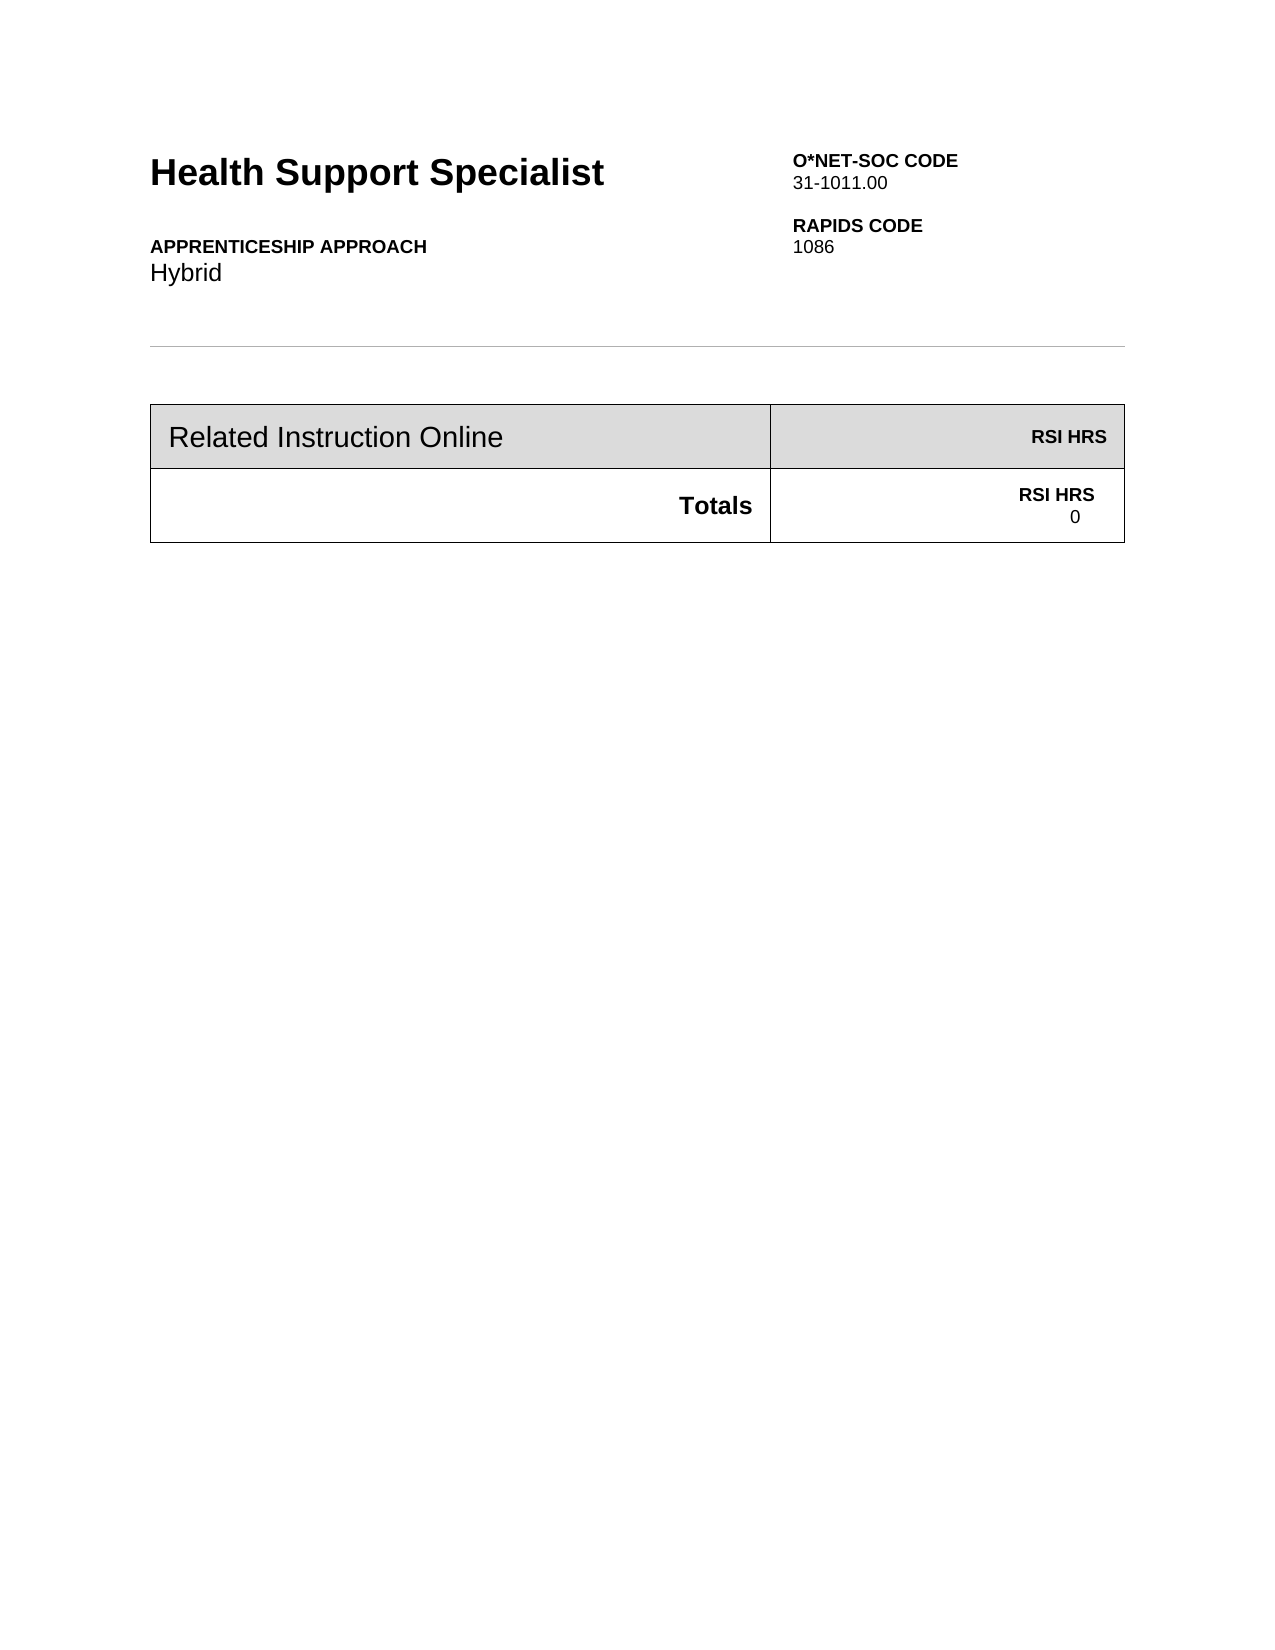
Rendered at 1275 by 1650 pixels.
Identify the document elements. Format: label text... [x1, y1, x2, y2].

text Hybrid [150, 258, 719, 287]
text 1086 [793, 236, 1125, 258]
table_header RSI HRS [771, 405, 1124, 468]
table_cell RSI HRS 0 [771, 469, 1124, 542]
text RAPIDS CODE [793, 215, 1125, 236]
text 31-1011.00 [793, 172, 1125, 193]
text Health Support Specialist [150, 150, 719, 193]
text APPRENTICESHIP APPROACH [150, 236, 719, 258]
table_header Related Instruction Online [151, 405, 770, 468]
table_cell Totals [151, 469, 770, 542]
text O*NET-SOC CODE [793, 150, 1125, 172]
